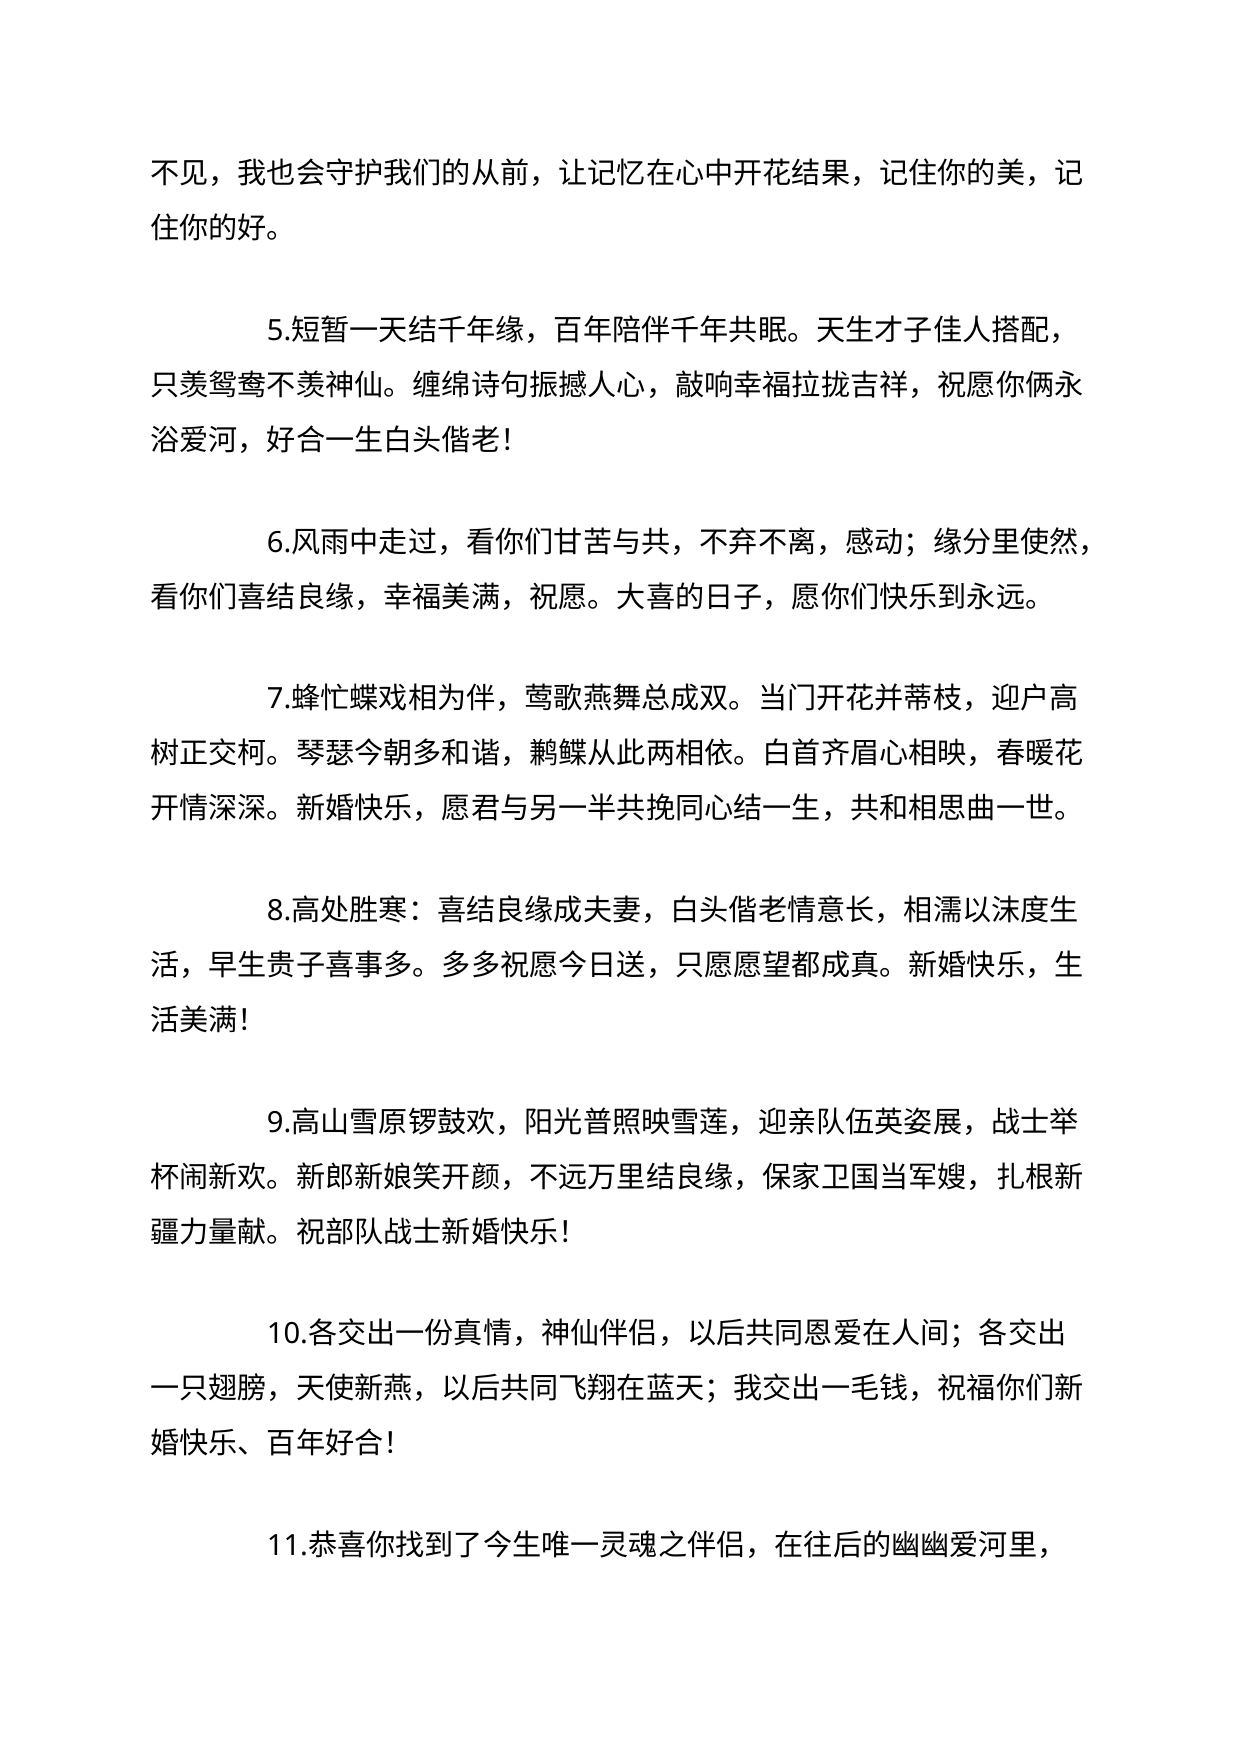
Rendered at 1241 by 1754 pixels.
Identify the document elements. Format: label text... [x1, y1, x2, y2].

text 5.短暂一天结千年缘，百年陪伴千年共眠。天生才子佳人搭配，只羡鸳鸯不羡神仙。缠绵诗句振撼人心，敲响幸福拉拢吉祥，祝愿你俩永浴爱河，好合一生白头偕老！ [150, 307, 1090, 459]
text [150, 150, 1090, 247]
text 8.高处胜寒：喜结良缘成夫妻，白头偕老情意长，相濡以沫度生活，早生贵子喜事多。多多祝愿今日送，只愿愿望都成真。新婚快乐，生活美满！ [150, 887, 1090, 1039]
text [150, 1522, 1090, 1564]
text 10.各交出一份真情，神仙伴侣，以后共同恩爱在人间；各交出一只翅膀，天使新燕，以后共同飞翔在蓝天；我交出一毛钱，祝福你们新婚快乐、百年好合！ [150, 1310, 1090, 1462]
text 9.高山雪原锣鼓欢，阳光普照映雪莲，迎亲队伍英姿展，战士举杯闹新欢。新郎新娘笑开颜，不远万里结良缘，保家卫国当军嫂，扎根新疆力量献。祝部队战士新婚快乐！ [150, 1098, 1090, 1251]
text 6.风雨中走过，看你们甘苦与共，不弃不离，感动；缘分里使然，看你们喜结良缘，幸福美满，祝愿。大喜的日子，愿你们快乐到永远。 [150, 518, 1090, 616]
text 7.蜂忙蝶戏相为伴，莺歌燕舞总成双。当门开花并蒂枝，迎户高树正交柯。琴瑟今朝多和谐，鹣鲽从此两相依。白首齐眉心相映，春暖花开情深深。新婚快乐，愿君与另一半共挽同心结一生，共和相思曲一世。 [150, 675, 1090, 827]
